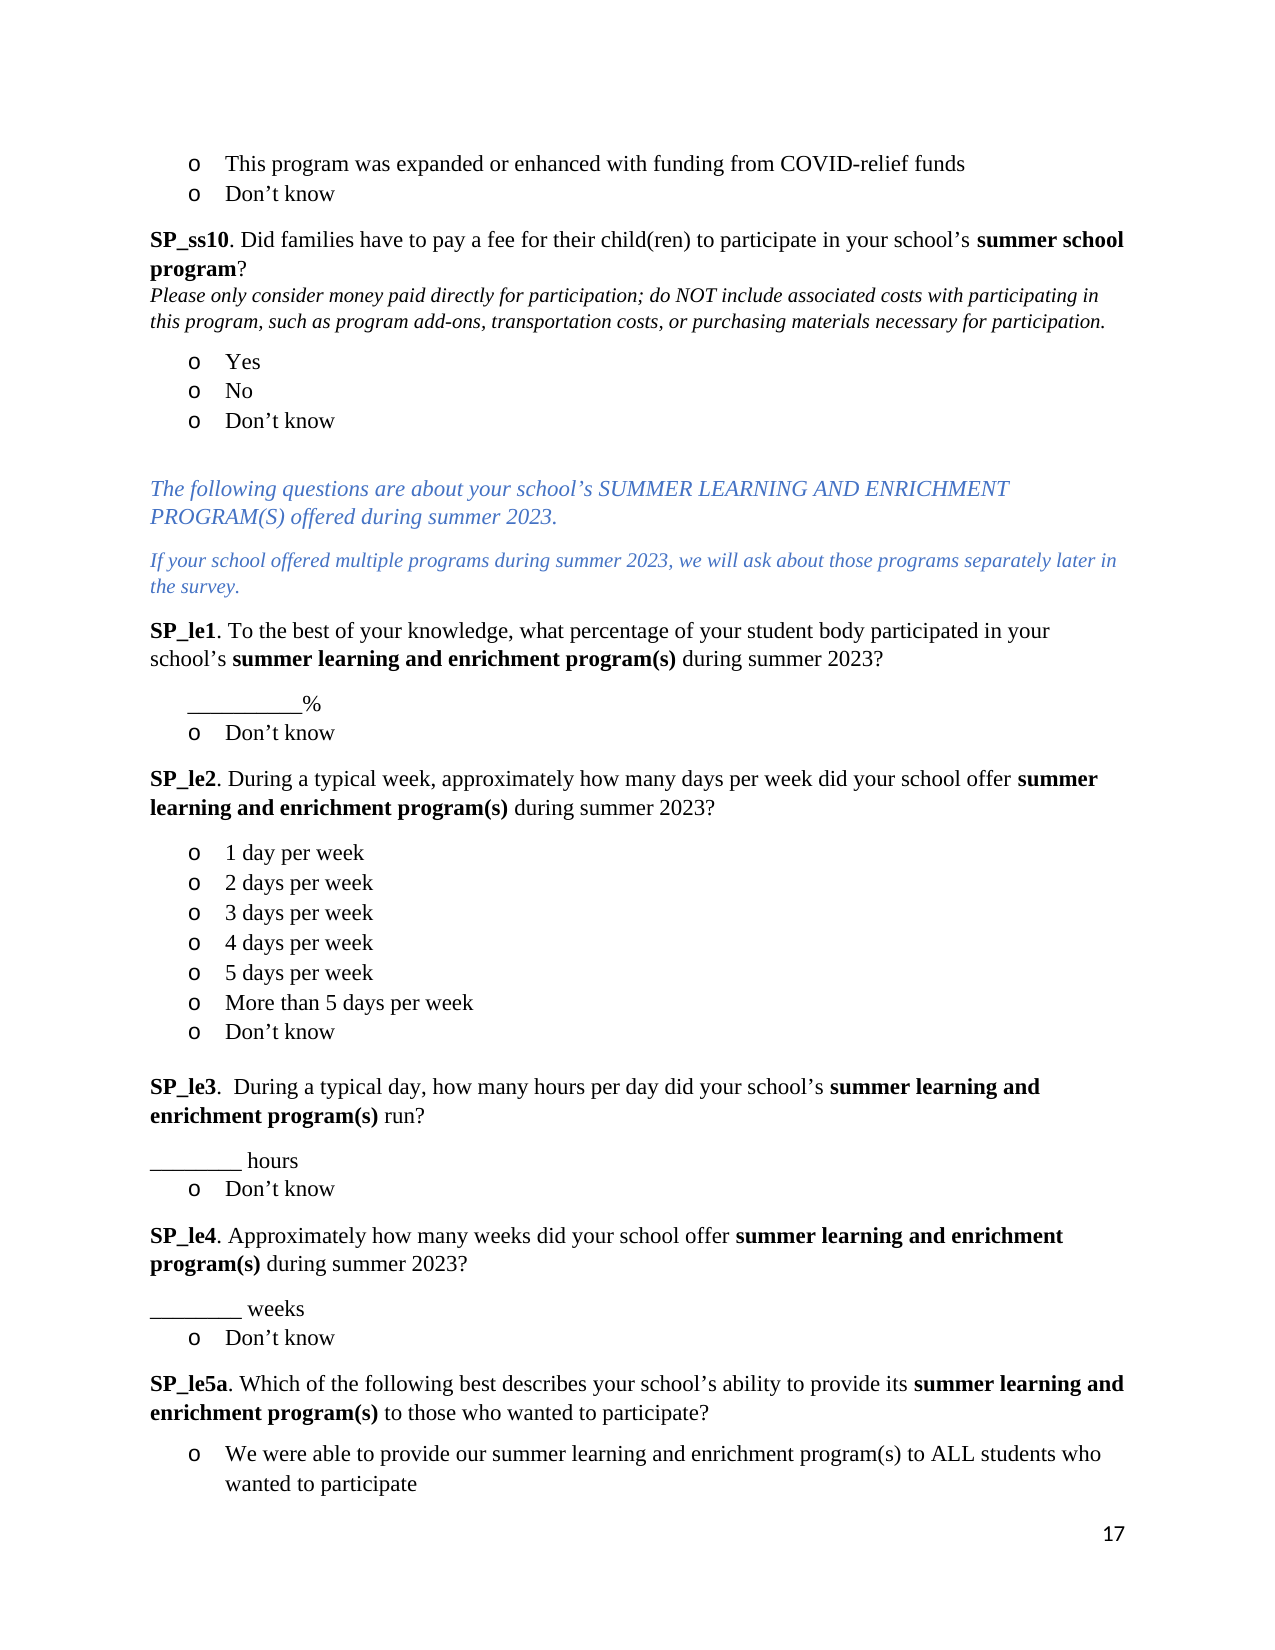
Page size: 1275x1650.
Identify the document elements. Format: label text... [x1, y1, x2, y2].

text SP_le5a. Which of the following best describes your school’s ability to provide its summer learning and enrichment program(s) to those who wanted to participate? [150, 1370, 1125, 1425]
list Don’t know [187, 180, 1125, 208]
list Don’t know [187, 719, 1125, 747]
list 1 day per week [187, 839, 1125, 867]
list 5 days per week [187, 959, 1125, 987]
list This program was expanded or enhanced with funding from COVID-relief funds [187, 150, 1125, 178]
text SP_le4. Approximately how many weeks did your school offer summer learning and enrichment program(s) during summer 2023? [150, 1222, 1125, 1277]
text SP_le3. During a typical day, how many hours per day did your school’s summer learning and enrichment program(s) run? [150, 1073, 1125, 1128]
text ________ hours [150, 1147, 1125, 1173]
list More than 5 days per week [187, 988, 1125, 1017]
text If your school offered multiple programs during summer 2023, we will ask about those programs separately later in the survey. [150, 548, 1125, 598]
list 4 days per week [187, 929, 1125, 957]
list 3 days per week [187, 899, 1125, 927]
list Don’t know [187, 1324, 1125, 1352]
text SP_le1. To the best of your knowledge, what percentage of your student body participated in your school’s summer learning and enrichment program(s) during summer 2023? [150, 617, 1125, 672]
text The following questions are about your school’s SUMMER LEARNING AND ENRICHMENT PROGRAM(S) offered during summer 2023. [150, 475, 1125, 530]
list Yes [187, 348, 1125, 376]
list 2 days per week [187, 869, 1125, 897]
list No [187, 378, 1125, 406]
text SP_le2. During a typical week, approximately how many days per week did your school offer summer learning and enrichment program(s) during summer 2023? [150, 766, 1125, 820]
list We were able to provide our summer learning and enrichment program(s) to ALL students who wanted to participate [187, 1440, 1125, 1496]
list Don’t know [187, 1018, 1125, 1047]
text Please only consider money paid directly for participation; do NOT include associated costs with participating in this program, such as program add-ons, transportation costs, or purchasing materials necessary for participation. [150, 283, 1125, 333]
text __________% [150, 691, 1125, 717]
text ________ weeks [150, 1295, 1125, 1322]
text SP_ss10. Did families have to pay a fee for their child(ren) to participate in your school’s summer school program? [150, 226, 1125, 281]
list Don’t know [187, 1175, 1125, 1203]
list Don’t know [187, 407, 1125, 436]
